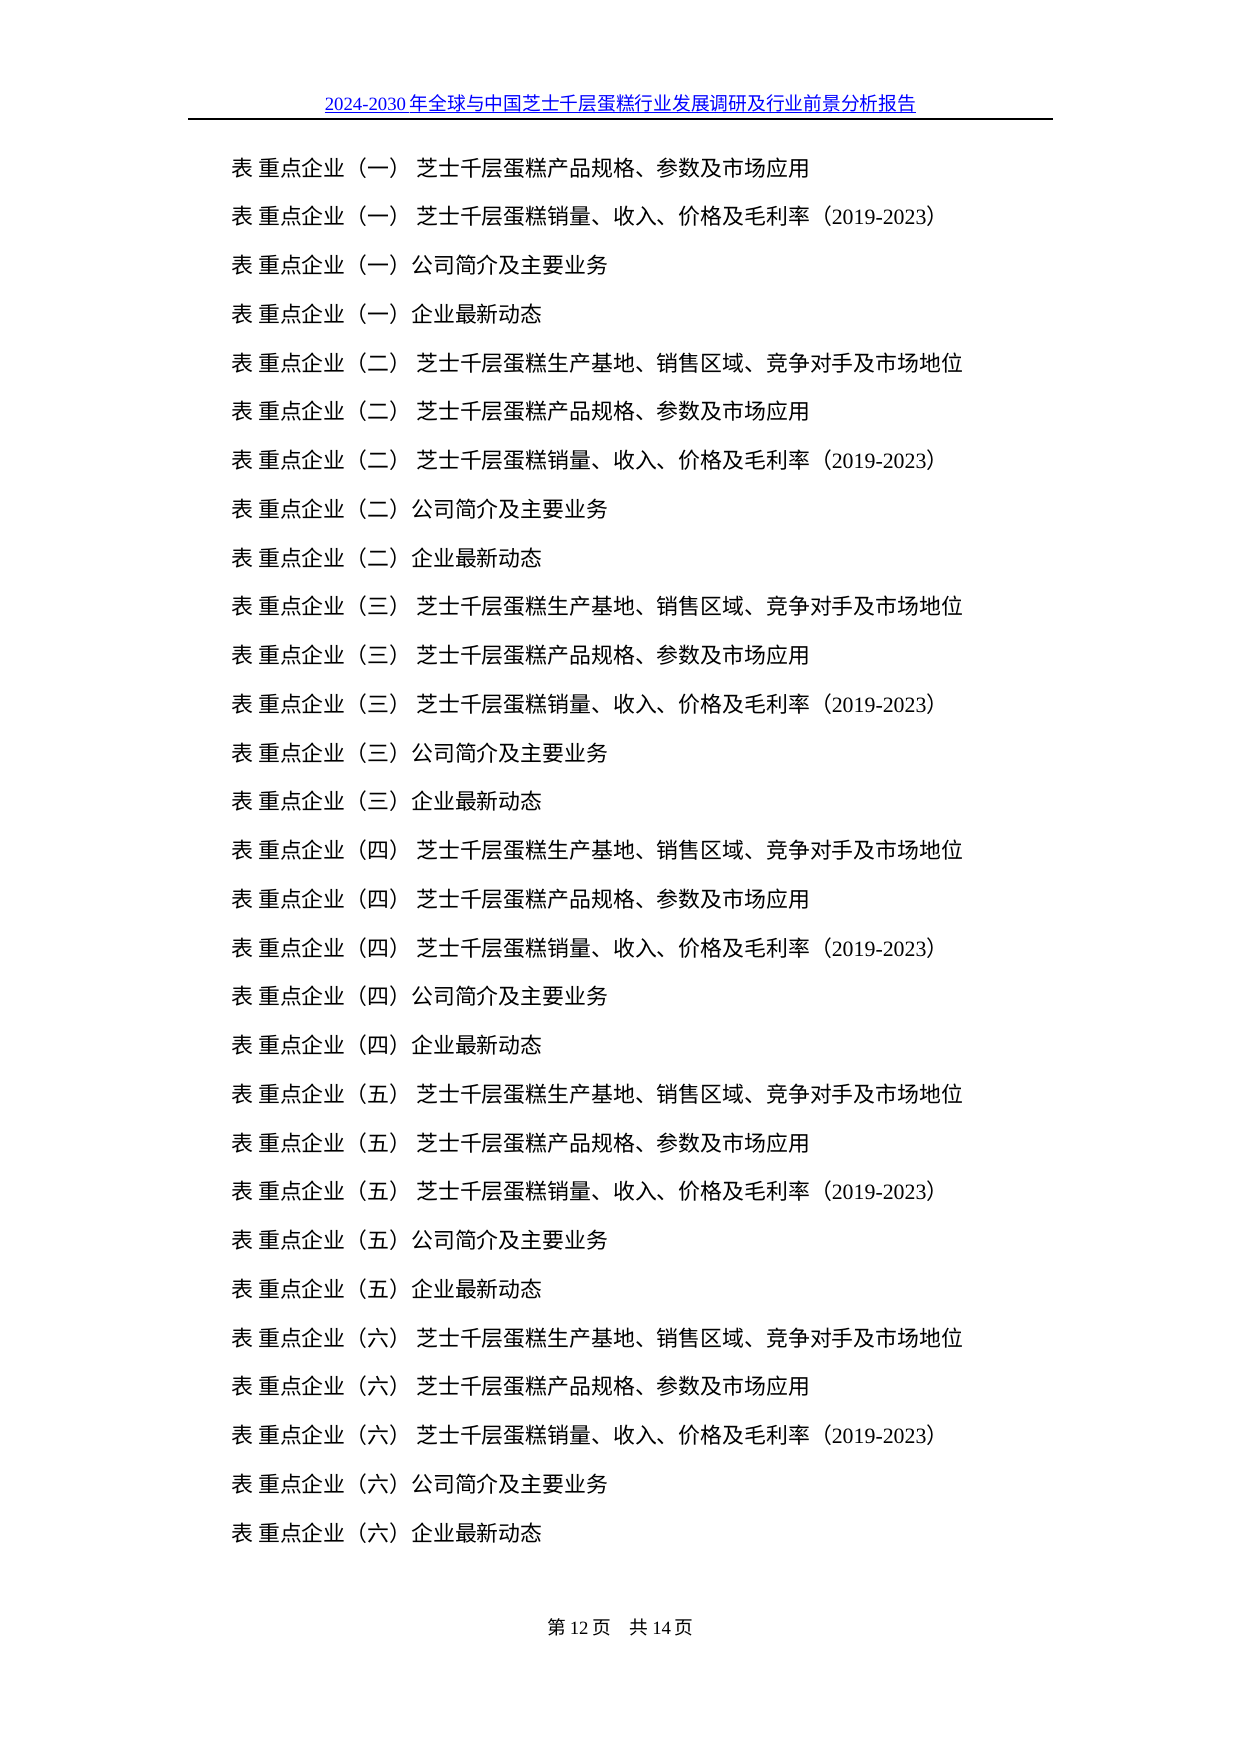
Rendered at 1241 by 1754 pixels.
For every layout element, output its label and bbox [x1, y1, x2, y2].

text [187, 150, 1053, 1548]
